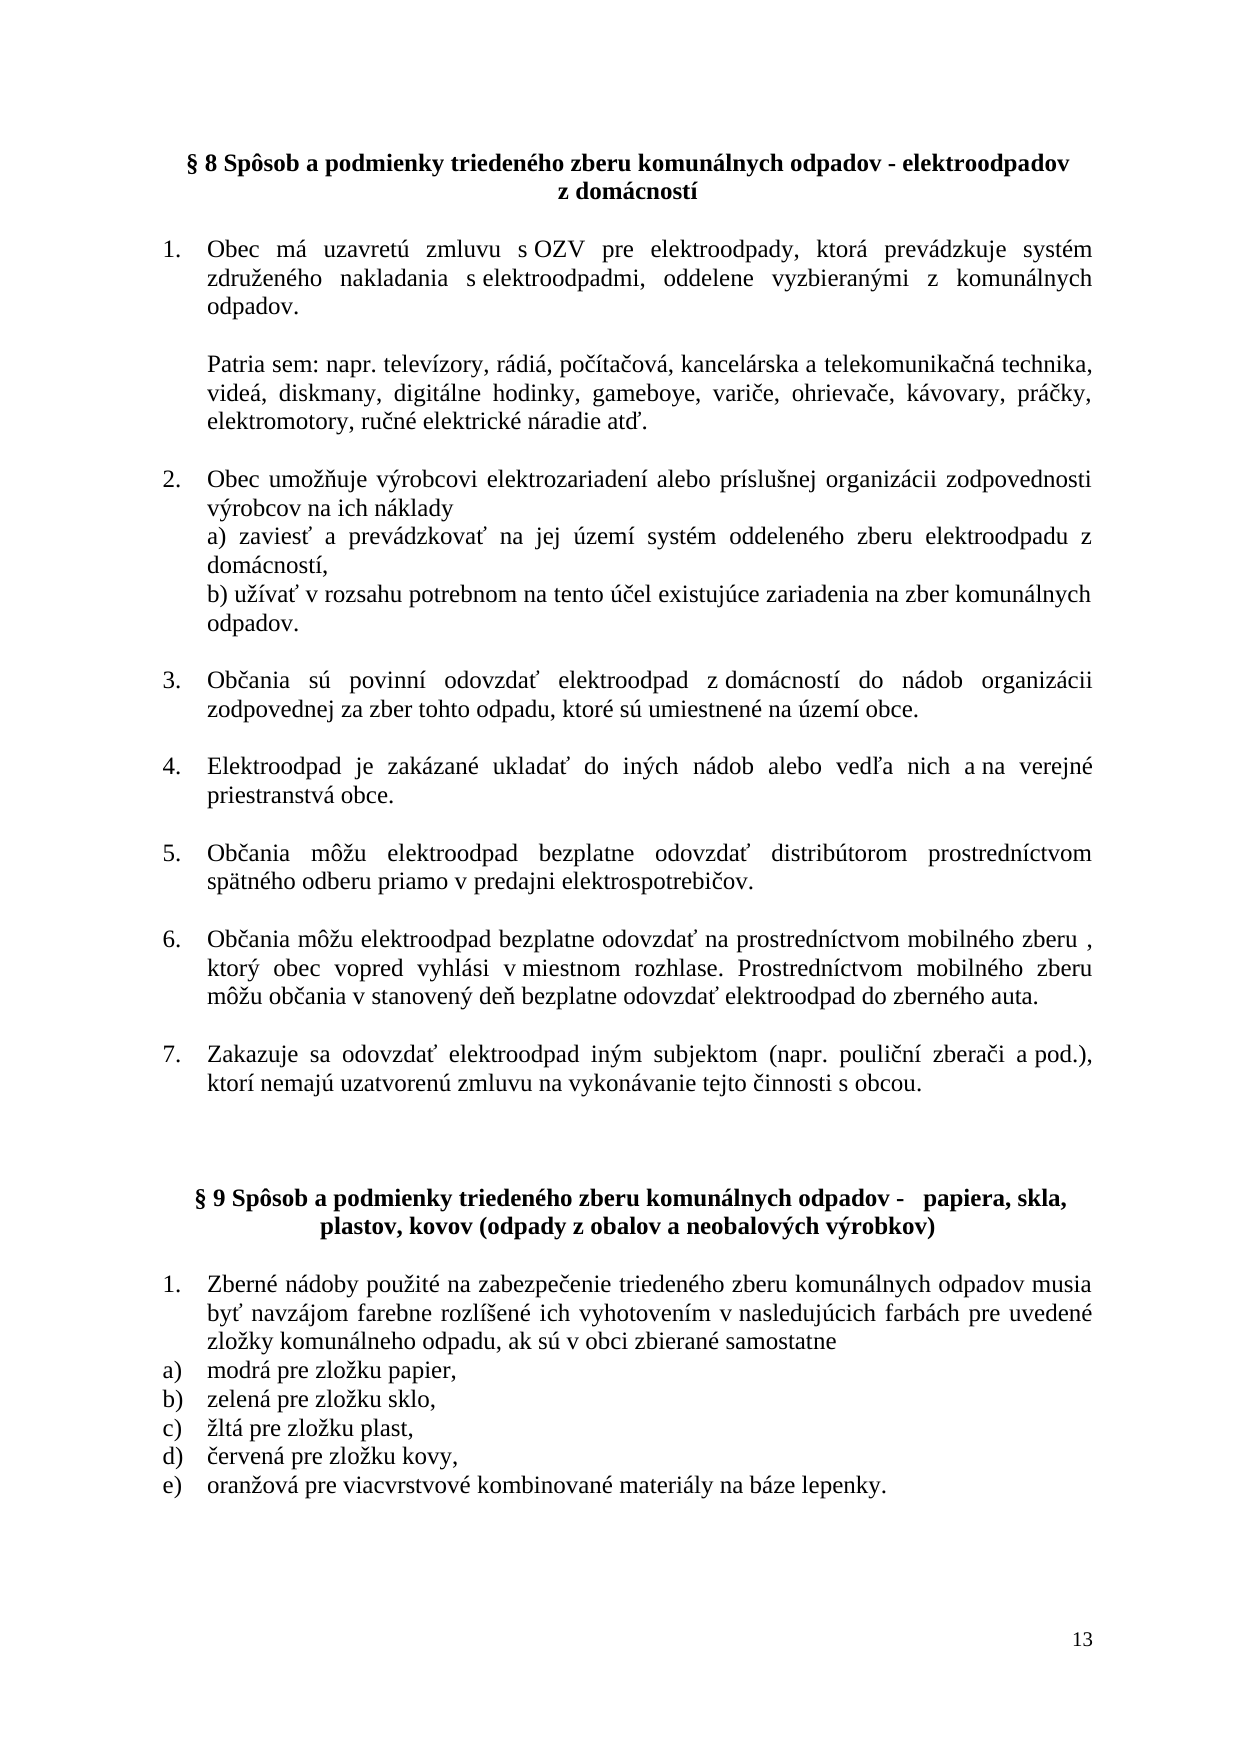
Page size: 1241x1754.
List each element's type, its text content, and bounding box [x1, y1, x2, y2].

list Občania sú povinní odovzdať elektroodpad z domácností do nádob organizácii zodpovednej za zber tohto odpadu, ktoré sú umiestnené na území obce. [162, 665, 1093, 723]
text Patria sem: napr. televízory, rádiá, počítačová, kancelárska a telekomunikačná technika, videá, diskmany, digitálne hodinky, gameboye, variče, ohrievače, kávovary, práčky, elektromotory, ručné elektrické náradie atď. [207, 349, 1093, 435]
list Elektroodpad je zakázané ukladať do iných nádob alebo vedľa nich a na verejné priestranstvá obce. [162, 751, 1093, 809]
list Obec má uzavretú zmluvu s OZV pre elektroodpady, ktorá prevádzkuje systém združeného nakladania s elektroodpadmi, oddelene vyzbieranými z komunálnych odpadov. [162, 234, 1093, 320]
text § 8 Spôsob a podmienky triedeného zberu komunálnych odpadov - elektroodpadov z domácností [162, 148, 1093, 205]
list Občania môžu elektroodpad bezplatne odovzdať distribútorom prostredníctvom spätného odberu priamo v predajni elektrospotrebičov. [162, 838, 1093, 895]
list Zakazuje sa odovzdať elektroodpad iným subjektom (napr. pouliční zberači a pod.), ktorí nemajú uzatvorenú zmluvu na vykonávanie tejto činnosti s obcou. [162, 1039, 1093, 1096]
text b) užívať v rozsahu potrebnom na tento účel existujúce zariadenia na zber komunálnych odpadov. [207, 579, 1093, 636]
text a) zaviesť a prevádzkovať na jej území systém oddeleného zberu elektroodpadu z domácností, [207, 521, 1093, 579]
list zelená pre zložku sklo, [162, 1384, 1093, 1413]
list oranžová pre viacvrstvové kombinované materiály na báze lepenky. [162, 1470, 1093, 1499]
list červená pre zložku kovy, [162, 1441, 1093, 1470]
list Zberné nádoby použité na zabezpečenie triedeného zberu komunálnych odpadov musia byť navzájom farebne rozlíšené ich vyhotovením v nasledujúcich farbách pre uvedené zložky komunálneho odpadu, ak sú v obci zbierané samostatne [162, 1269, 1093, 1355]
list Občania môžu elektroodpad bezplatne odovzdať na prostredníctvom mobilného zberu , ktorý obec vopred vyhlási v miestnom rozhlase. Prostredníctvom mobilného zberu môžu občania v stanovený deň bezplatne odovzdať elektroodpad do zberného auta. [162, 924, 1093, 1010]
list žltá pre zložku plast, [162, 1413, 1093, 1441]
list Obec umožňuje výrobcovi elektrozariadení alebo príslušnej organizácii zodpovednosti výrobcov na ich náklady [162, 464, 1093, 521]
text § 9 Spôsob a podmienky triedeného zberu komunálnych odpadov - papiera, skla, plastov, kovov (odpady z obalov a neobalových výrobkov) [162, 1183, 1093, 1240]
list modrá pre zložku papier, [162, 1355, 1093, 1384]
